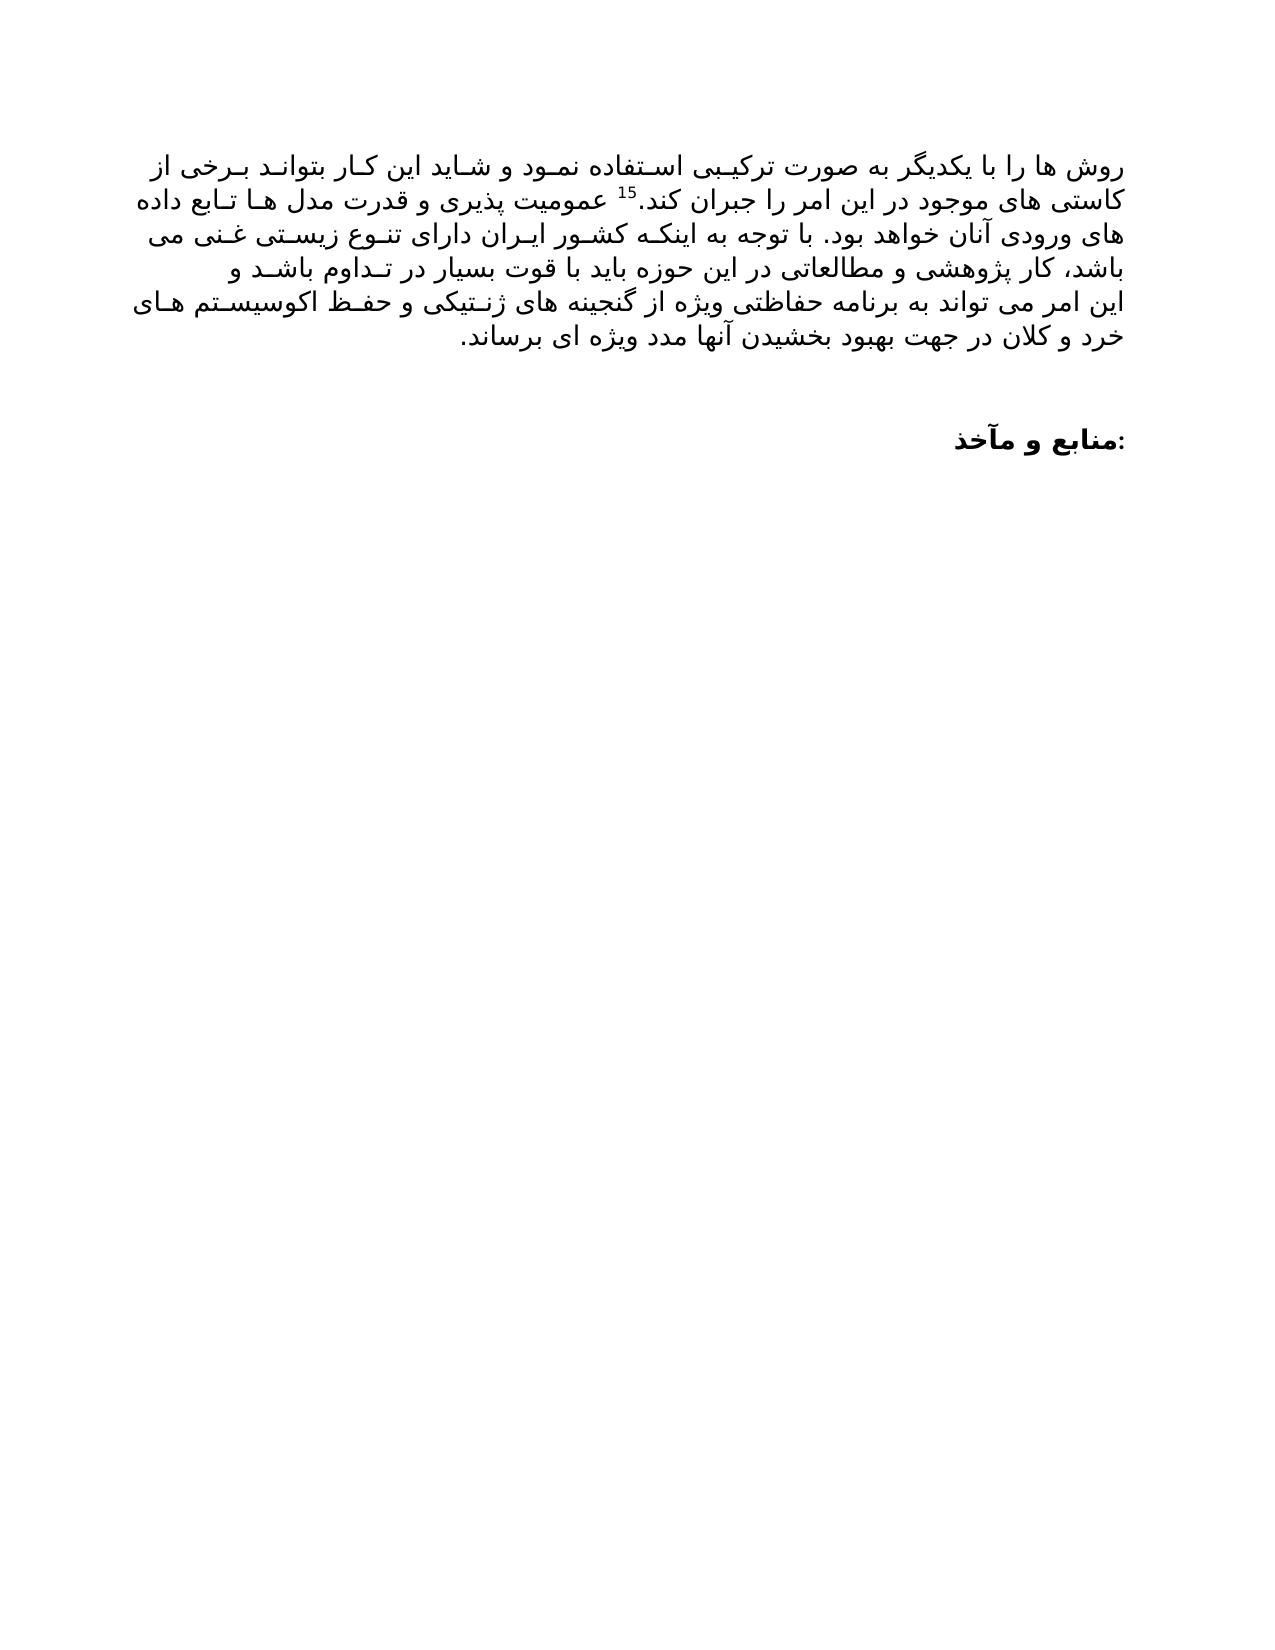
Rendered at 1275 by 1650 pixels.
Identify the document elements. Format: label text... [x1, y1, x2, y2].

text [150, 150, 1125, 352]
text منابع و مآخذ: [150, 423, 1125, 456]
